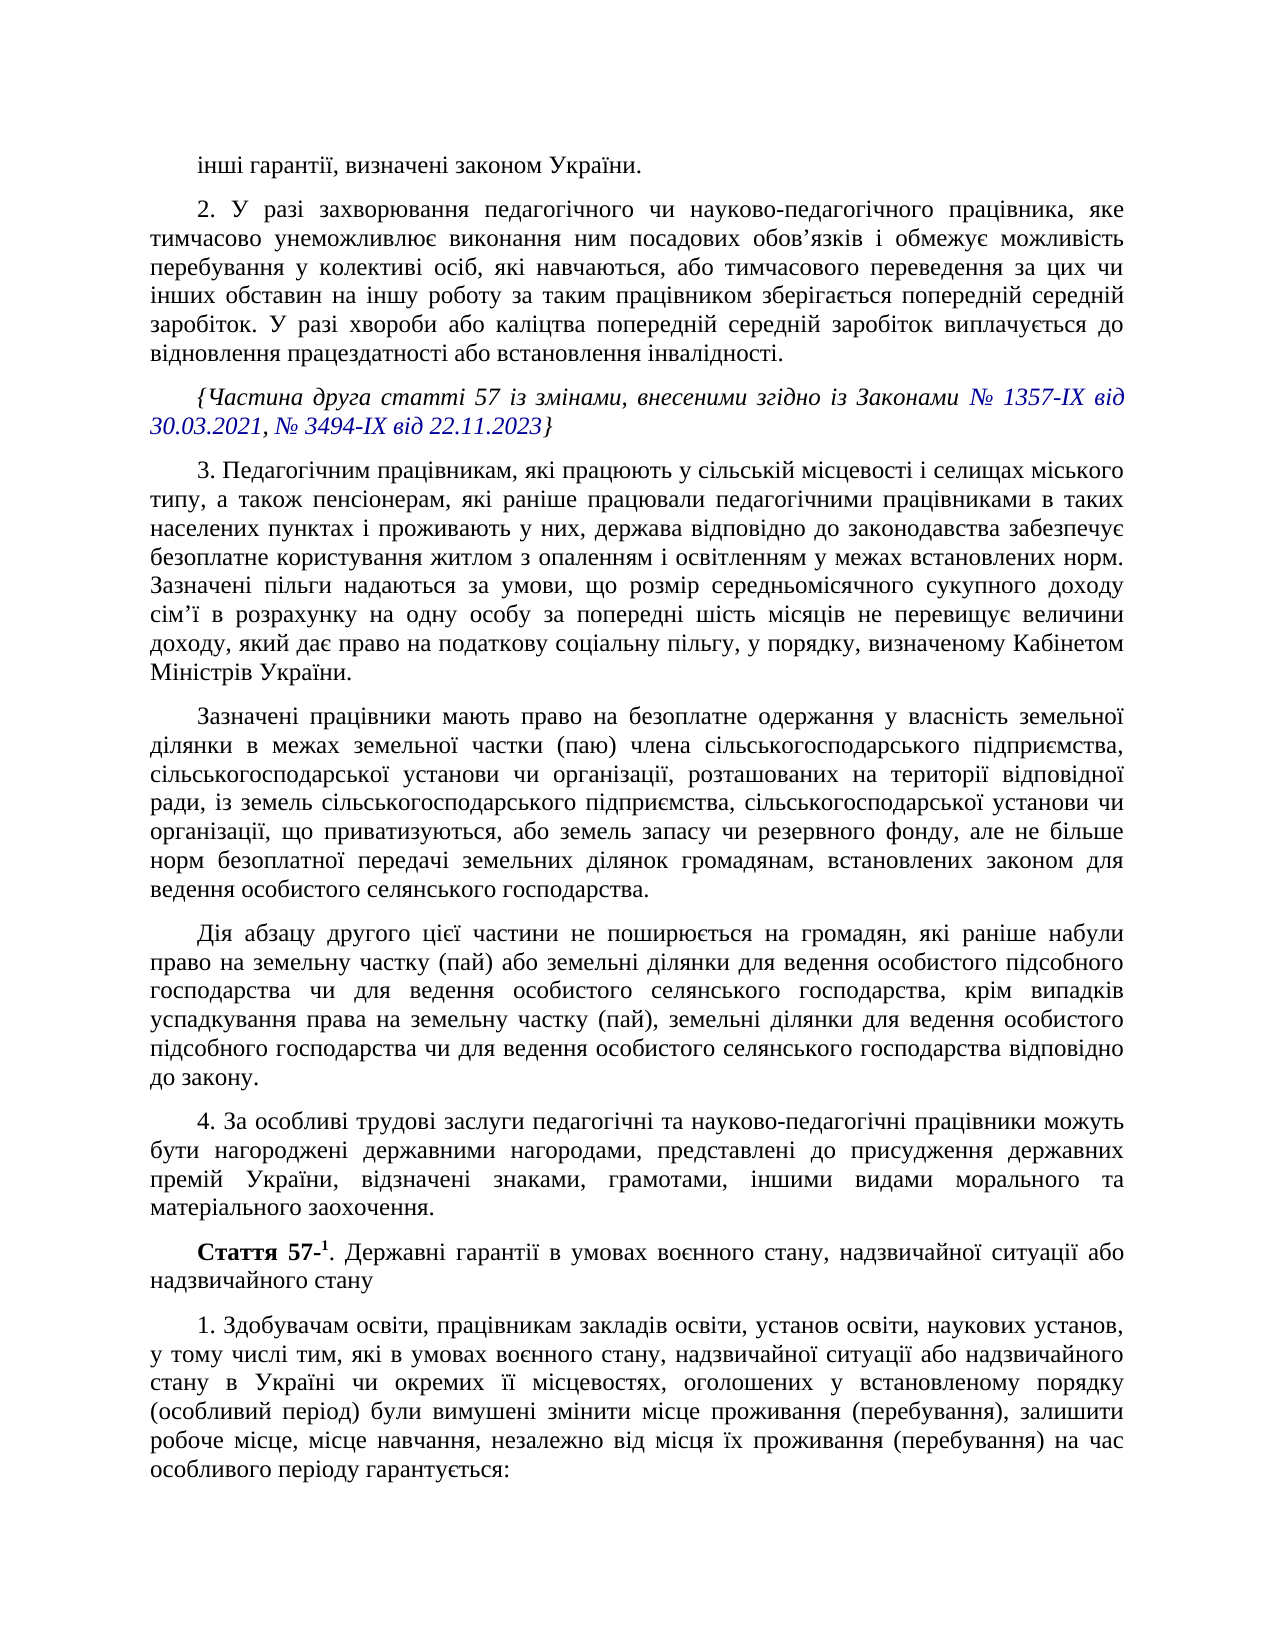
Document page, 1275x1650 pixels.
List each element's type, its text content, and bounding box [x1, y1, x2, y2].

text Дія абзацу другого цієї частини не поширюється на громадян, які раніше набули право на земельну частку (пай) або земельні ділянки для ведення особистого підсобного господарства чи для ведення особистого селянського господарства, крім випадків успадкування права на земельну частку (пай), земельні ділянки для ведення особистого підсобного господарства чи для ведення особистого селянського господарства відповідно до закону. [150, 918, 1125, 1091]
text Стаття 57-1. Державні гарантії в умовах воєнного стану, надзвичайної ситуації або надзвичайного стану [150, 1237, 1125, 1294]
text 2. У разі захворювання педагогічного чи науково-педагогічного працівника, яке тимчасово унеможливлює виконання ним посадових обов’язків і обмежує можливість перебування у колективі осіб, які навчаються, або тимчасового переведення за цих чи інших обставин на іншу роботу за таким працівником зберігається попередній середній заробіток. У разі хвороби або каліцтва попередній середній заробіток виплачується до відновлення працездатності або встановлення інвалідності. [150, 194, 1125, 367]
text інші гарантії, визначені законом України. [150, 150, 1125, 179]
text 4. За особливі трудові заслуги педагогічні та науково-педагогічні працівники можуть бути нагороджені державними нагородами, представлені до присудження державних премій України, відзначені знаками, грамотами, іншими видами морального та матеріального заохочення. [150, 1106, 1125, 1221]
text 1. Здобувачам освіти, працівникам закладів освіти, установ освіти, наукових установ, у тому числі тим, які в умовах воєнного стану, надзвичайної ситуації або надзвичайного стану в Україні чи окремих її місцевостях, оголошених у встановленому порядку (особливий період) були вимушені змінити місце проживання (перебування), залишити робоче місце, місце навчання, незалежно від місця їх проживання (перебування) на час особливого періоду гарантується: [150, 1310, 1125, 1482]
text 3. Педагогічним працівникам, які працюють у сільській місцевості і селищах міського типу, а також пенсіонерам, які раніше працювали педагогічними працівниками в таких населених пунктах і проживають у них, держава відповідно до законодавства забезпечує безоплатне користування житлом з опаленням і освітленням у межах встановлених норм. Зазначені пільги надаються за умови, що розмір середньомісячного сукупного доходу сім’ї в розрахунку на одну особу за попередні шість місяців не перевищує величини доходу, який дає право на податкову соціальну пільгу, у порядку, визначеному Кабінетом Міністрів України. [150, 456, 1125, 686]
text Зазначені працівники мають право на безоплатне одержання у власність земельної ділянки в межах земельної частки (паю) члена сільськогосподарського підприємства, сільськогосподарської установи чи організації, розташованих на території відповідної ради, із земель сільськогосподарського підприємства, сільськогосподарської установи чи організації, що приватизуються, або земель запасу чи резервного фонду, але не більше норм безоплатної передачі земельних ділянок громадянам, встановлених законом для ведення особистого селянського господарства. [150, 701, 1125, 902]
text {Частина друга статті 57 із змінами, внесеними згідно із Законами № 1357-IX від 30.03.2021, № 3494-IX від 22.11.2023} [150, 382, 1125, 440]
